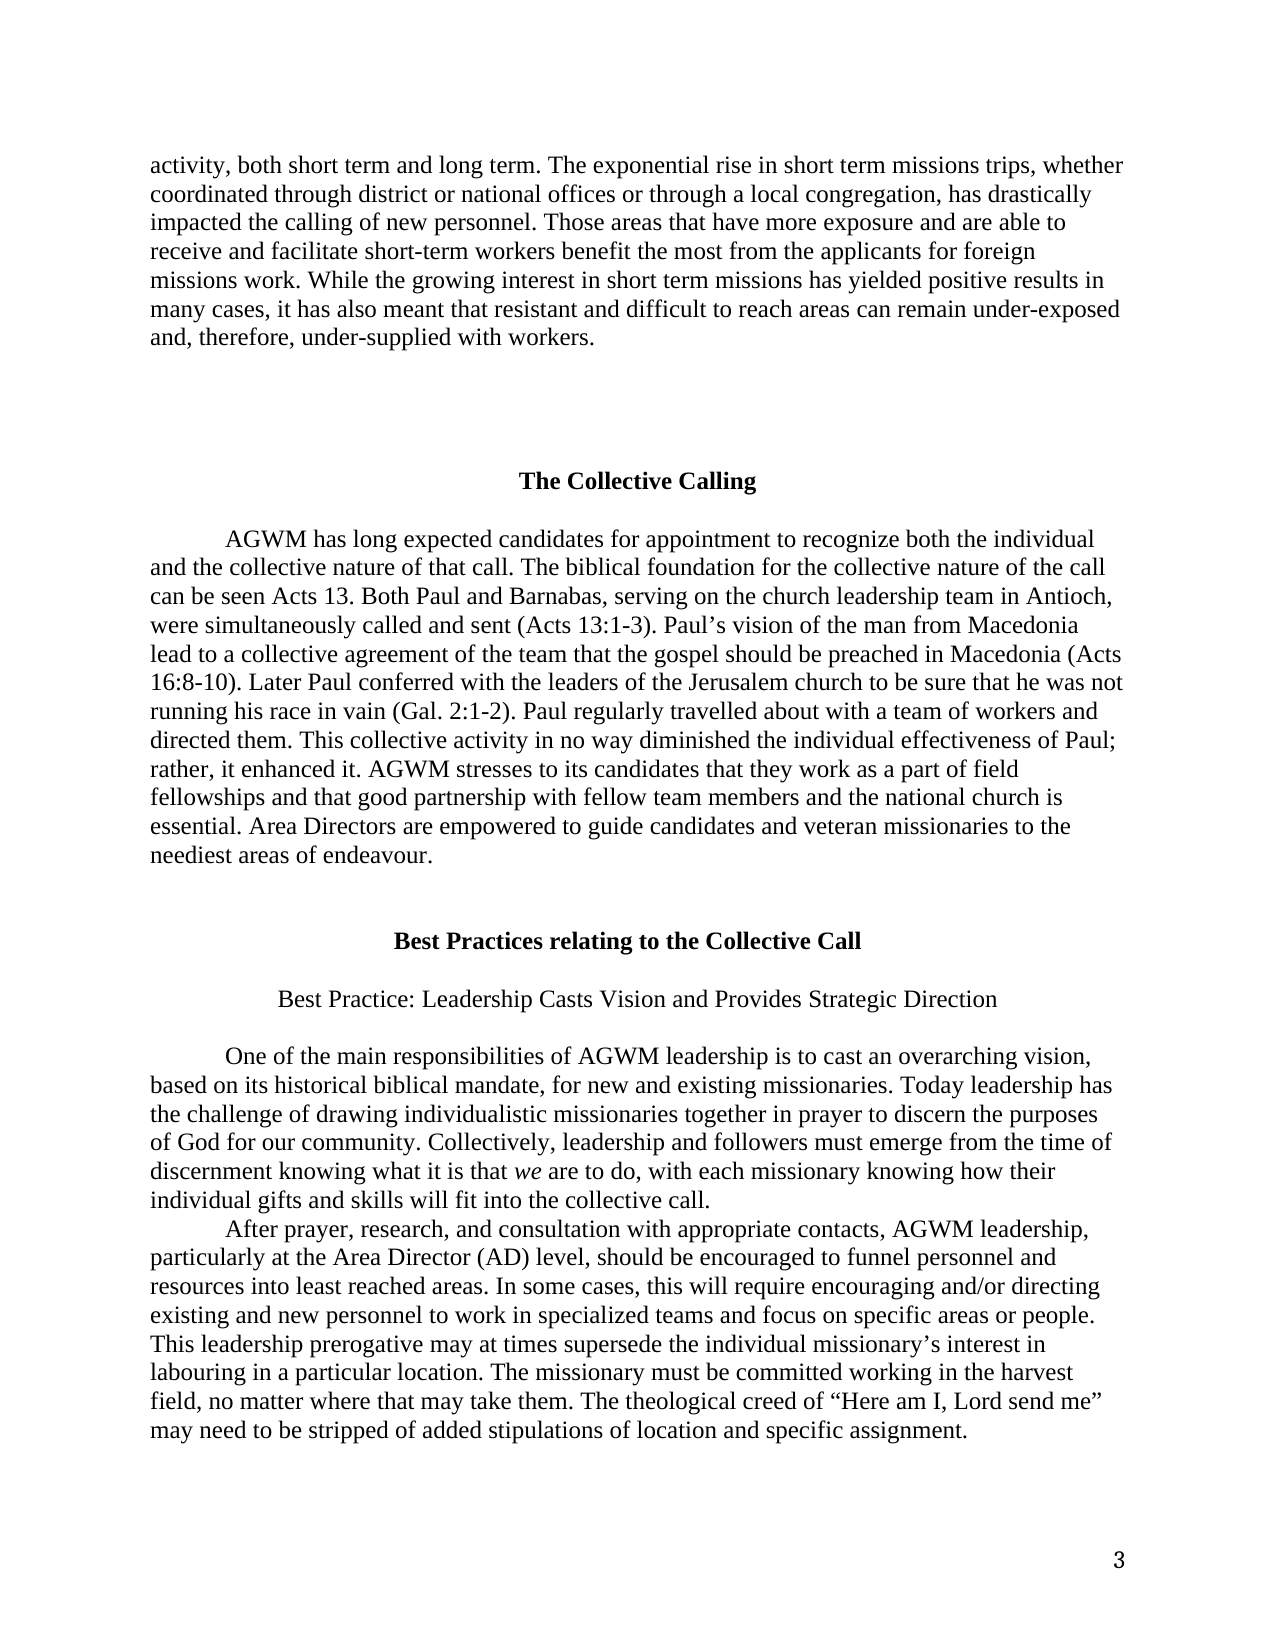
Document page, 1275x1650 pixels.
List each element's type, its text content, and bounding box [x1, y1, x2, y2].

text Best Practices relating to the Collective Call [150, 926, 1125, 955]
text After prayer, research, and consultation with appropriate contacts, AGWM leadership, particularly at the Area Director (AD) level, should be encouraged to funnel personnel and resources into least reached areas. In some cases, this will require encouraging and/or directing existing and new personnel to work in specialized teams and focus on specific areas or people. This leadership prerogative may at times supersede the individual missionary’s interest in labouring in a particular location. The missionary must be committed working in the harvest field, no matter where that may take them. The theological creed of “Here am I, Lord send me” may need to be stripped of added stipulations of location and specific assignment. [150, 1214, 1125, 1444]
text The Collective Calling [150, 466, 1125, 495]
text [150, 150, 1125, 351]
text Best Practice: Leadership Casts Vision and Provides Strategic Direction [150, 984, 1125, 1012]
text One of the main responsibilities of AGWM leadership is to cast an overarching vision, based on its historical biblical mandate, for new and existing missionaries. Today leadership has the challenge of drawing individualistic missionaries together in prayer to discern the purposes of God for our community. Collectively, leadership and followers must emerge from the time of discernment knowing what it is that we are to do, with each missionary knowing how their individual gifts and skills will fit into the collective call. [150, 1041, 1125, 1214]
text AGWM has long expected candidates for appointment to recognize both the individual and the collective nature of that call. The biblical foundation for the collective nature of the call can be seen Acts 13. Both Paul and Barnabas, serving on the church leadership team in Antioch, were simultaneously called and sent (Acts 13:1-3). Paul’s vision of the man from Macedonia lead to a collective agreement of the team that the gospel should be preached in Macedonia (Acts 16:8-10). Later Paul conferred with the leaders of the Jerusalem church to be sure that he was not running his race in vain (Gal. 2:1-2). Paul regularly travelled about with a team of workers and directed them. This collective activity in no way diminished the individual effectiveness of Paul; rather, it enhanced it. AGWM stresses to its candidates that they work as a part of field fellowships and that good partnership with fellow team members and the national church is essential. Area Directors are empowered to guide candidates and veteran missionaries to the neediest areas of endeavour. [150, 524, 1125, 869]
